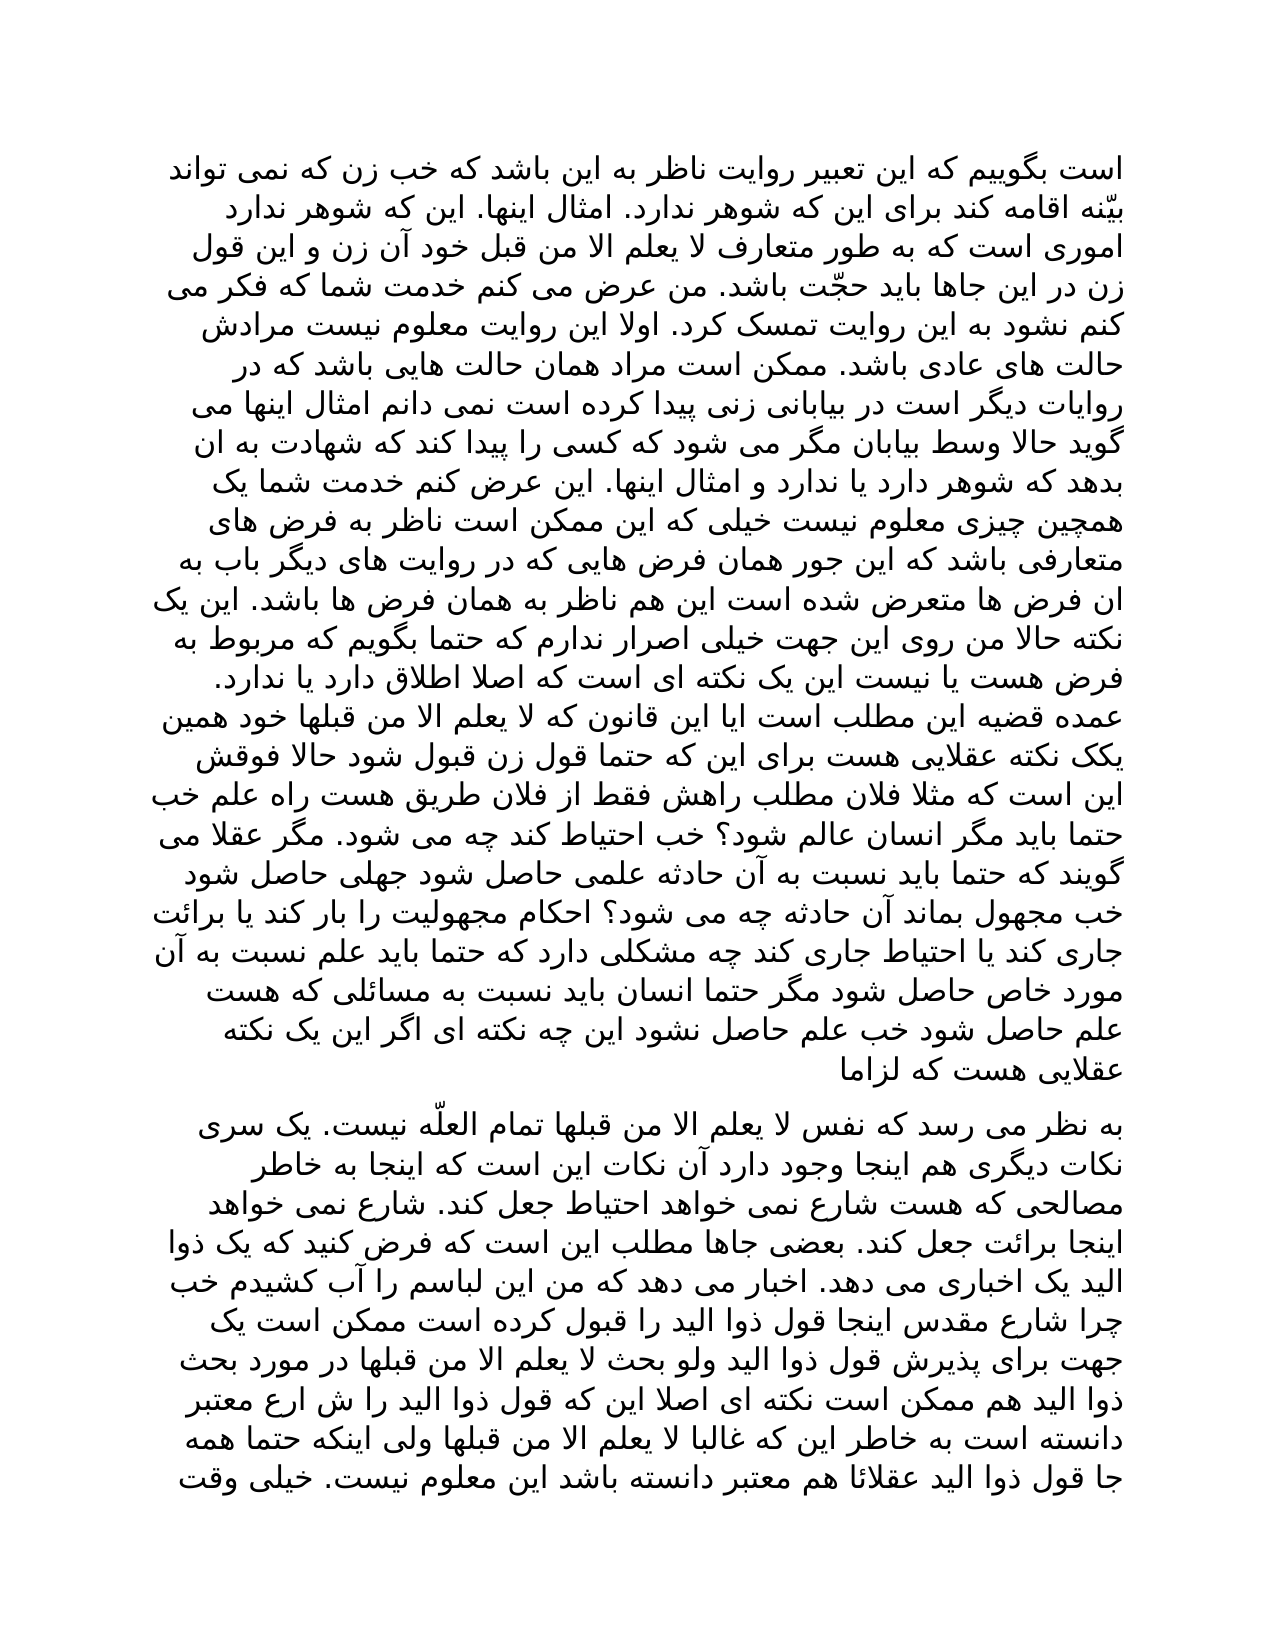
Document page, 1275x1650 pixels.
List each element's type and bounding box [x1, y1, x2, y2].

text [150, 1107, 1125, 1496]
text [150, 150, 1125, 1087]
